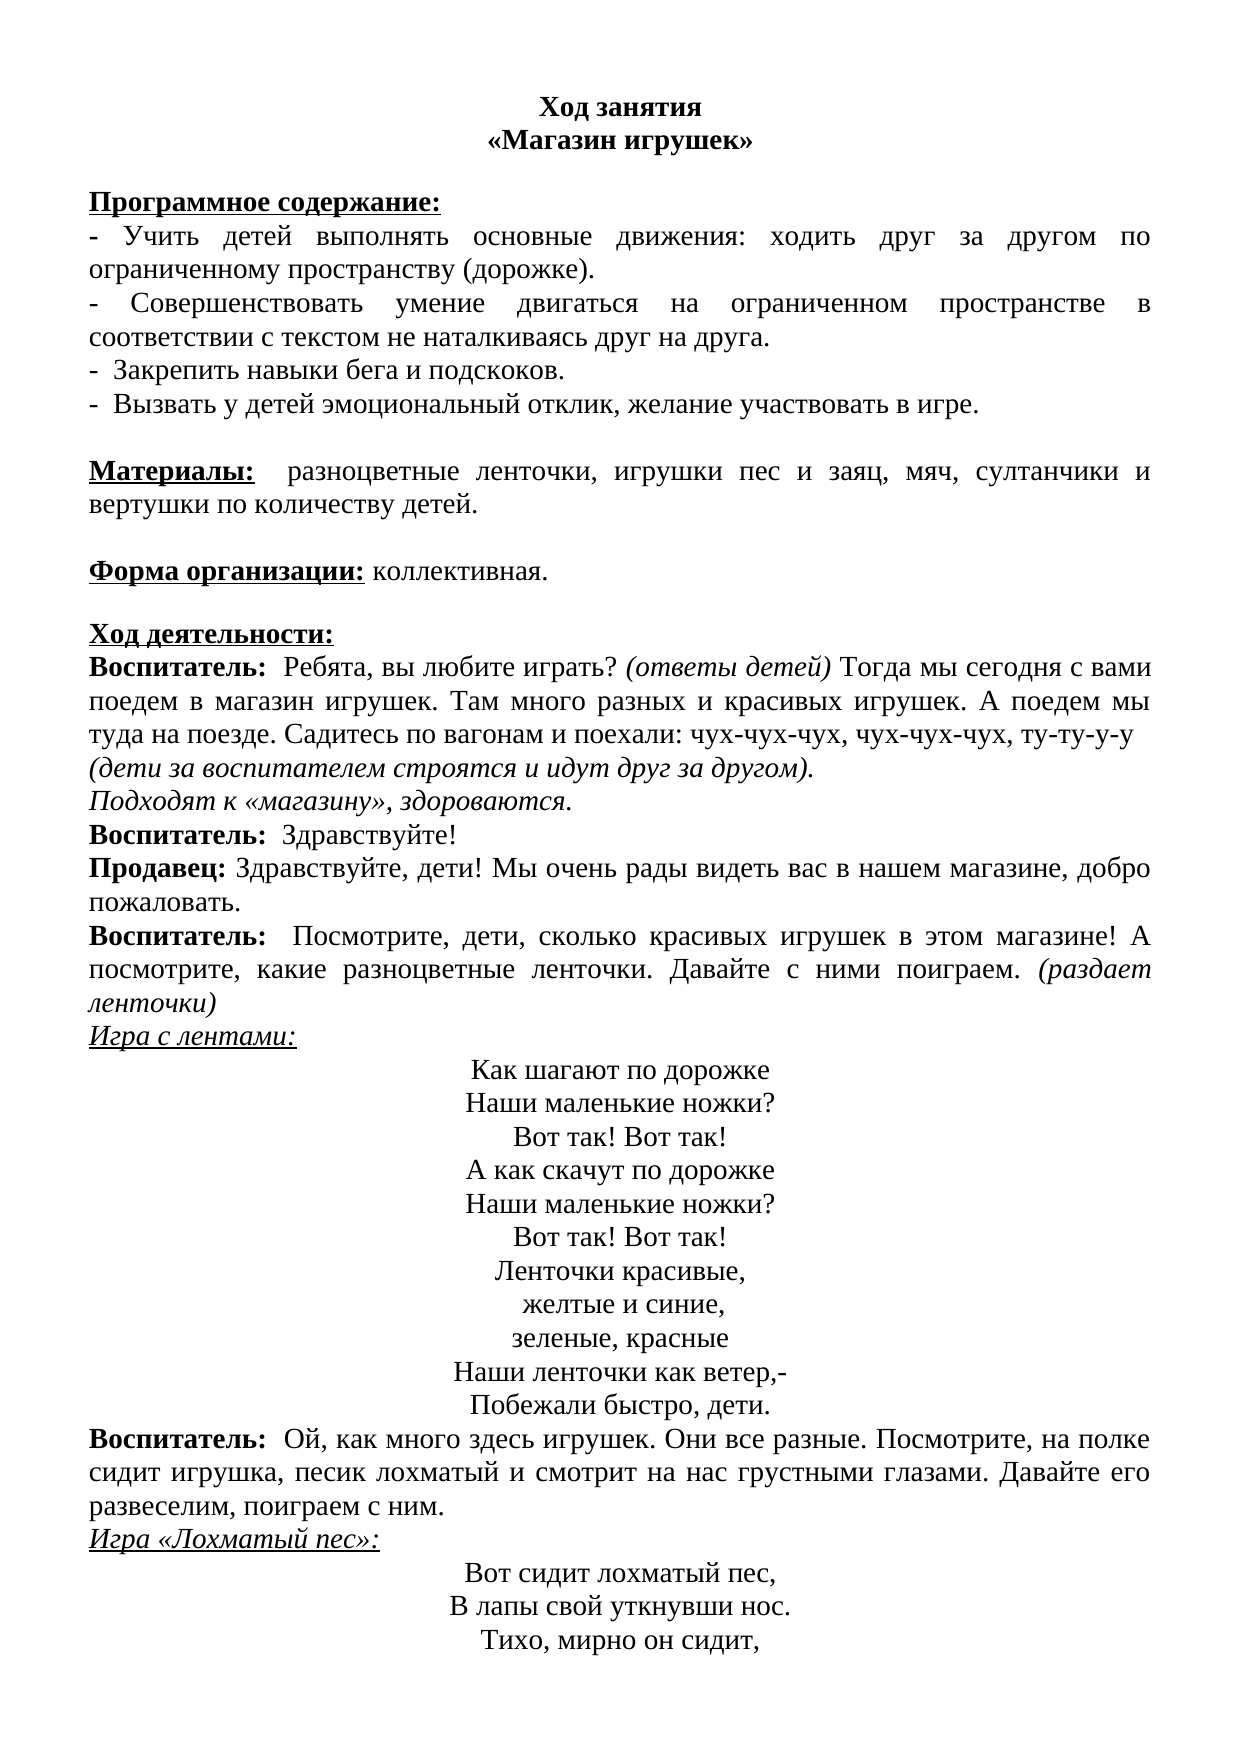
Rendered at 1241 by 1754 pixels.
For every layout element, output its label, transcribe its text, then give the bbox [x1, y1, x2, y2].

text А как скачут по дорожке [89, 1152, 1152, 1186]
text «Магазин игрушек» [89, 122, 1152, 156]
text - Учить детей выполнять основные движения: ходить друг за другом по ограниченному пространству (дорожке). [89, 218, 1152, 285]
text Тихо, мирно он сидит, [89, 1622, 1152, 1656]
text Игра с лентами: [89, 1018, 1152, 1052]
text - Вызвать у детей эмоциональный отклик, желание участвовать в игре. [89, 386, 1152, 419]
text Воспитатель: Посмотрите, дети, сколько красивых игрушек в этом магазине! А посмотрите, какие разноцветные ленточки. Давайте с ними поиграем. (раздает ленточки) [89, 918, 1152, 1018]
text Воспитатель: Ой, как много здесь игрушек. Они все разные. Посмотрите, на полке сидит игрушка, песик лохматый и смотрит на нас грустными глазами. Давайте его развеселим, поиграем с ним. [89, 1421, 1152, 1521]
text (дети за воспитателем строятся и идут друг за другом). [89, 750, 1152, 783]
text Вот так! Вот так! [89, 1219, 1152, 1253]
text Как шагают по дорожке [89, 1052, 1152, 1085]
text - Закрепить навыки бега и подскоков. [89, 352, 1152, 386]
text Вот так! Вот так! [89, 1119, 1152, 1152]
text Воспитатель: Здравствуйте! [89, 817, 1152, 851]
text Продавец: Здравствуйте, дети! Мы очень рады видеть вас в нашем магазине, добро пожаловать. [89, 851, 1152, 918]
text Вот сидит лохматый пес, [89, 1555, 1152, 1588]
text Программное содержание: [89, 184, 1152, 218]
text - Совершенствовать умение двигаться на ограниченном пространстве в соответствии с текстом не наталкиваясь друг на друга. [89, 285, 1152, 352]
text Побежали быстро, дети. [89, 1387, 1152, 1421]
text Материалы: разноцветные ленточки, игрушки пес и заяц, мяч, султанчики и вертушки по количеству детей. [89, 453, 1152, 520]
text желтые и синие, [89, 1287, 1152, 1320]
text зеленые, красные [89, 1320, 1152, 1354]
text Наши маленькие ножки? [89, 1085, 1152, 1119]
text Наши ленточки как ветер,- [89, 1354, 1152, 1387]
text Ход деятельности: [89, 616, 1152, 649]
text В лапы свой уткнувши нос. [89, 1588, 1152, 1622]
text Ход занятия [89, 89, 1152, 122]
text Форма организации: коллективная. [89, 553, 1152, 587]
text Подходят к «магазину», здороваются. [89, 783, 1152, 817]
text Игра «Лохматый пес»: [89, 1521, 1152, 1555]
text Наши маленькие ножки? [89, 1186, 1152, 1219]
text Ленточки красивые, [89, 1253, 1152, 1287]
text Воспитатель: Ребята, вы любите играть? (ответы детей) Тогда мы сегодня с вами поедем в магазин игрушек. Там много разных и красивых игрушек. А поедем мы туда на поезде. Садитесь по вагонам и поехали: чух-чух-чух, чух-чух-чух, ту-ту-у-у [89, 649, 1152, 750]
